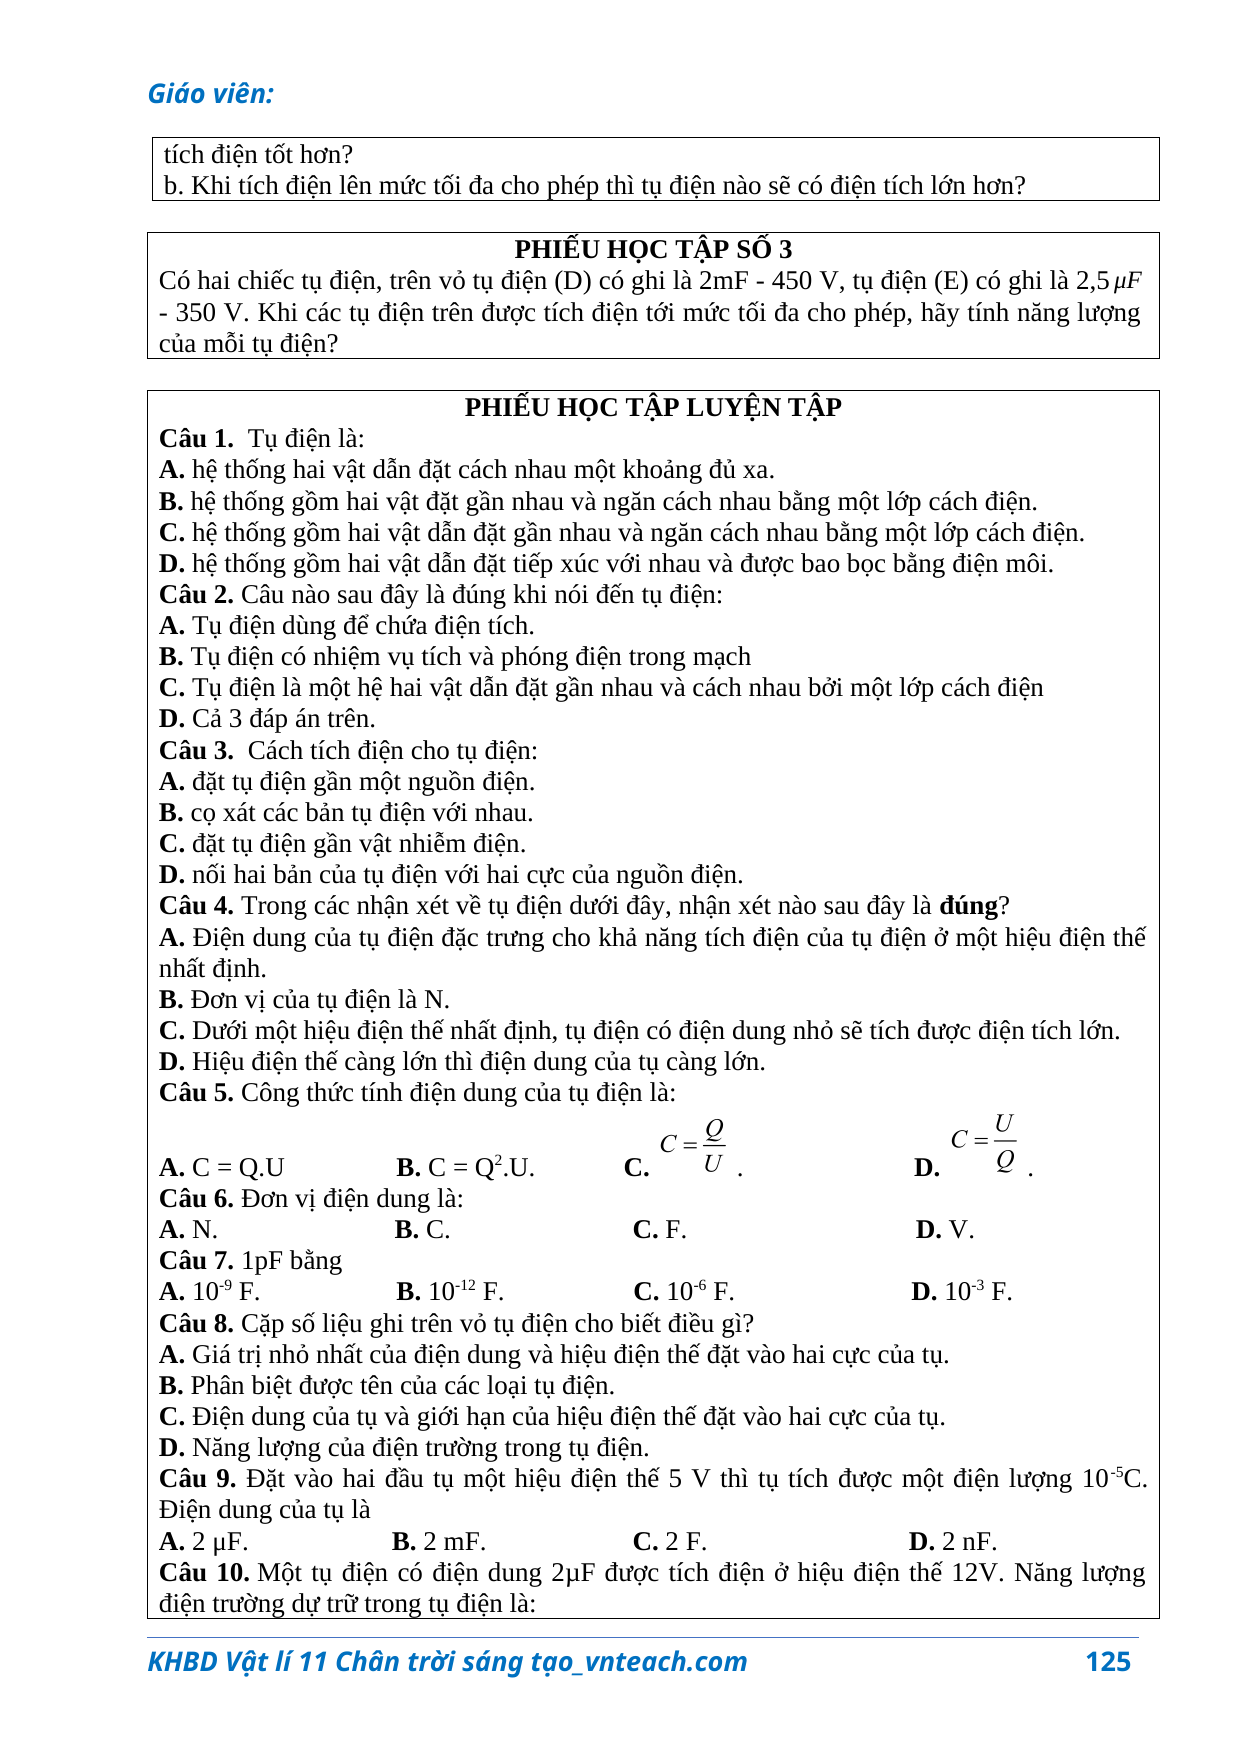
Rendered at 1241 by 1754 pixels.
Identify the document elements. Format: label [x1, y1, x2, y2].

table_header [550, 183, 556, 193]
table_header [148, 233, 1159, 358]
picture [947, 1107, 1021, 1177]
picture [656, 1112, 730, 1177]
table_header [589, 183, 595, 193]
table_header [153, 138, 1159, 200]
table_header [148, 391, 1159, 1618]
